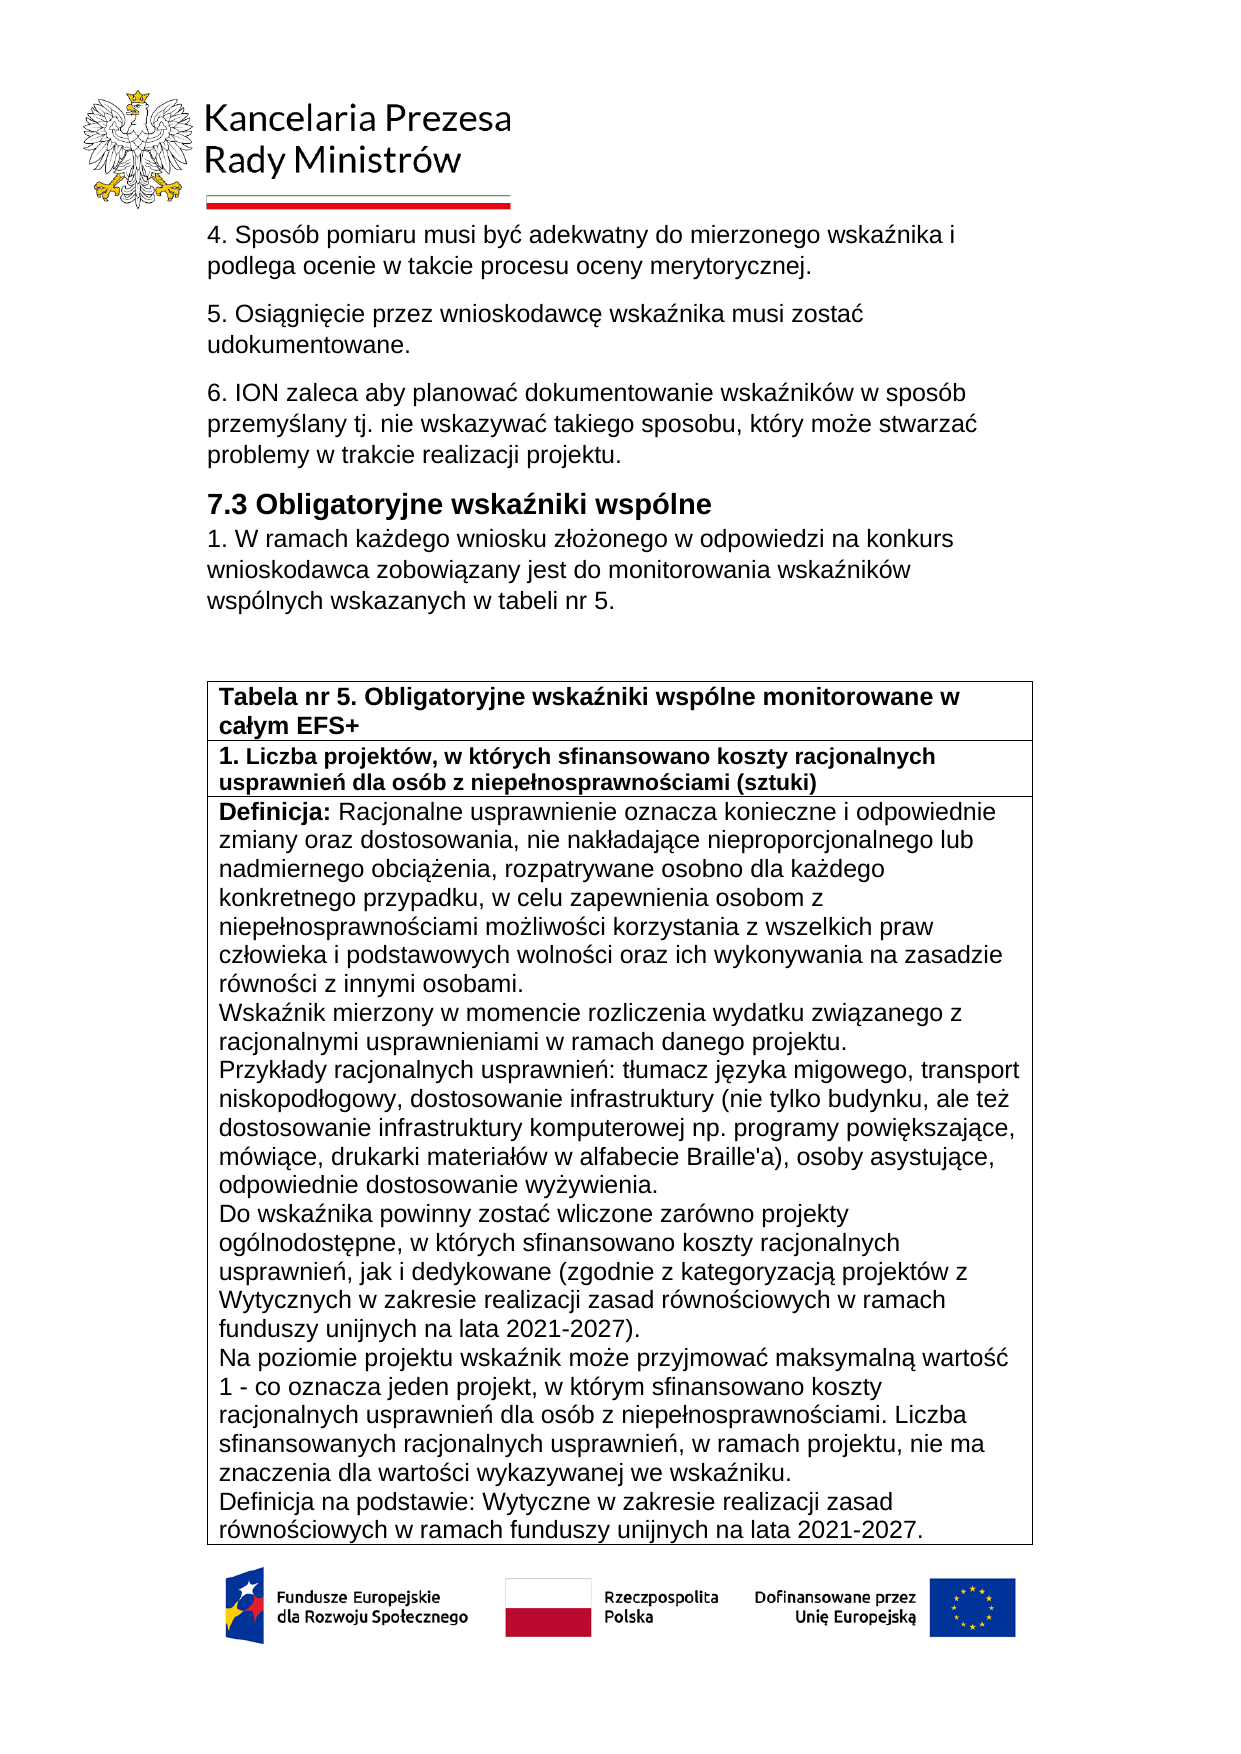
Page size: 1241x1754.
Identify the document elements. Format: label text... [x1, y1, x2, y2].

text 1. W ramach każdego wniosku złożonego w odpowiedzi na konkurs wnioskodawca zobowiązany jest do monitorowania wskaźników wspólnych wskazanych w tabeli nr 5. [207, 523, 1033, 614]
text 6. ION zaleca aby planować dokumentowanie wskaźników w sposób przemyślany tj. nie wskazywać takiego sposobu, który może stwarzać problemy w trakcie realizacji projektu. [207, 378, 1033, 468]
table_cell Definicja: Racjonalne usprawnienie oznacza konieczne i odpowiednie zmiany oraz dostosowania, nie nakładające nieproporcjonalnego lub nadmiernego obciążenia, rozpatrywane osobno dla każdego konkretnego przypadku, w celu zapewnienia osobom z niepełnosprawnościami możliwości korzystania z wszelkich praw człowieka i podstawowych wolności oraz ich wykonywania na zasadzie równości z innymi osobami. Wskaźnik mierzony w momencie rozliczenia wydatku związanego z racjonalnymi usprawnieniami w ramach danego projektu. Przykłady racjonalnych usprawnień: tłumacz języka migowego, transport niskopodłogowy, dostosowanie infrastruktury (nie tylko budynku, ale też dostosowanie infrastruktury komputerowej np. programy powiększające, mówiące, drukarki materiałów w alfabecie Braille'a), osoby asystujące, odpowiednie dostosowanie wyżywienia. Do wskaźnika powinny zostać wliczone zarówno projekty ogólnodostępne, w których sfinansowano koszty racjonalnych usprawnień, jak i dedykowane (zgodnie z kategoryzacją projektów z Wytycznych w zakresie realizacji zasad równościowych w ramach funduszy unijnych na lata 2021-2027). Na poziomie projektu wskaźnik może przyjmować maksymalną wartość 1 - co oznacza jeden projekt, w którym sfinansowano koszty racjonalnych usprawnień dla osób z niepełnosprawnościami. Liczba sfinansowanych racjonalnych usprawnień, w ramach projektu, nie ma znaczenia dla wartości wykazywanej we wskaźniku. Definicja na podstawie: Wytyczne w zakresie realizacji zasad równościowych w ramach funduszy unijnych na lata 2021-2027. [208, 797, 1032, 1544]
picture [73, 80, 522, 216]
table_header Tabela nr 5. Obligatoryjne wskaźniki wspólne monitorowane w całym EFS+ [208, 682, 1032, 739]
text 5. Osiągnięcie przez wnioskodawcę wskaźnika musi zostać udokumentowane. [207, 299, 1033, 359]
text 4. Sposób pomiaru musi być adekwatny do mierzonego wskaźnika i podlega ocenie w takcie procesu oceny merytorycznej. [207, 220, 1033, 280]
picture [206, 1547, 1034, 1663]
table_cell 1. Liczba projektów, w których sfinansowano koszty racjonalnych usprawnień dla osób z niepełnosprawnościami (sztuki) [208, 741, 1032, 796]
subtitle 7.3 Obligatoryjne wskaźniki wspólne [207, 487, 1033, 521]
